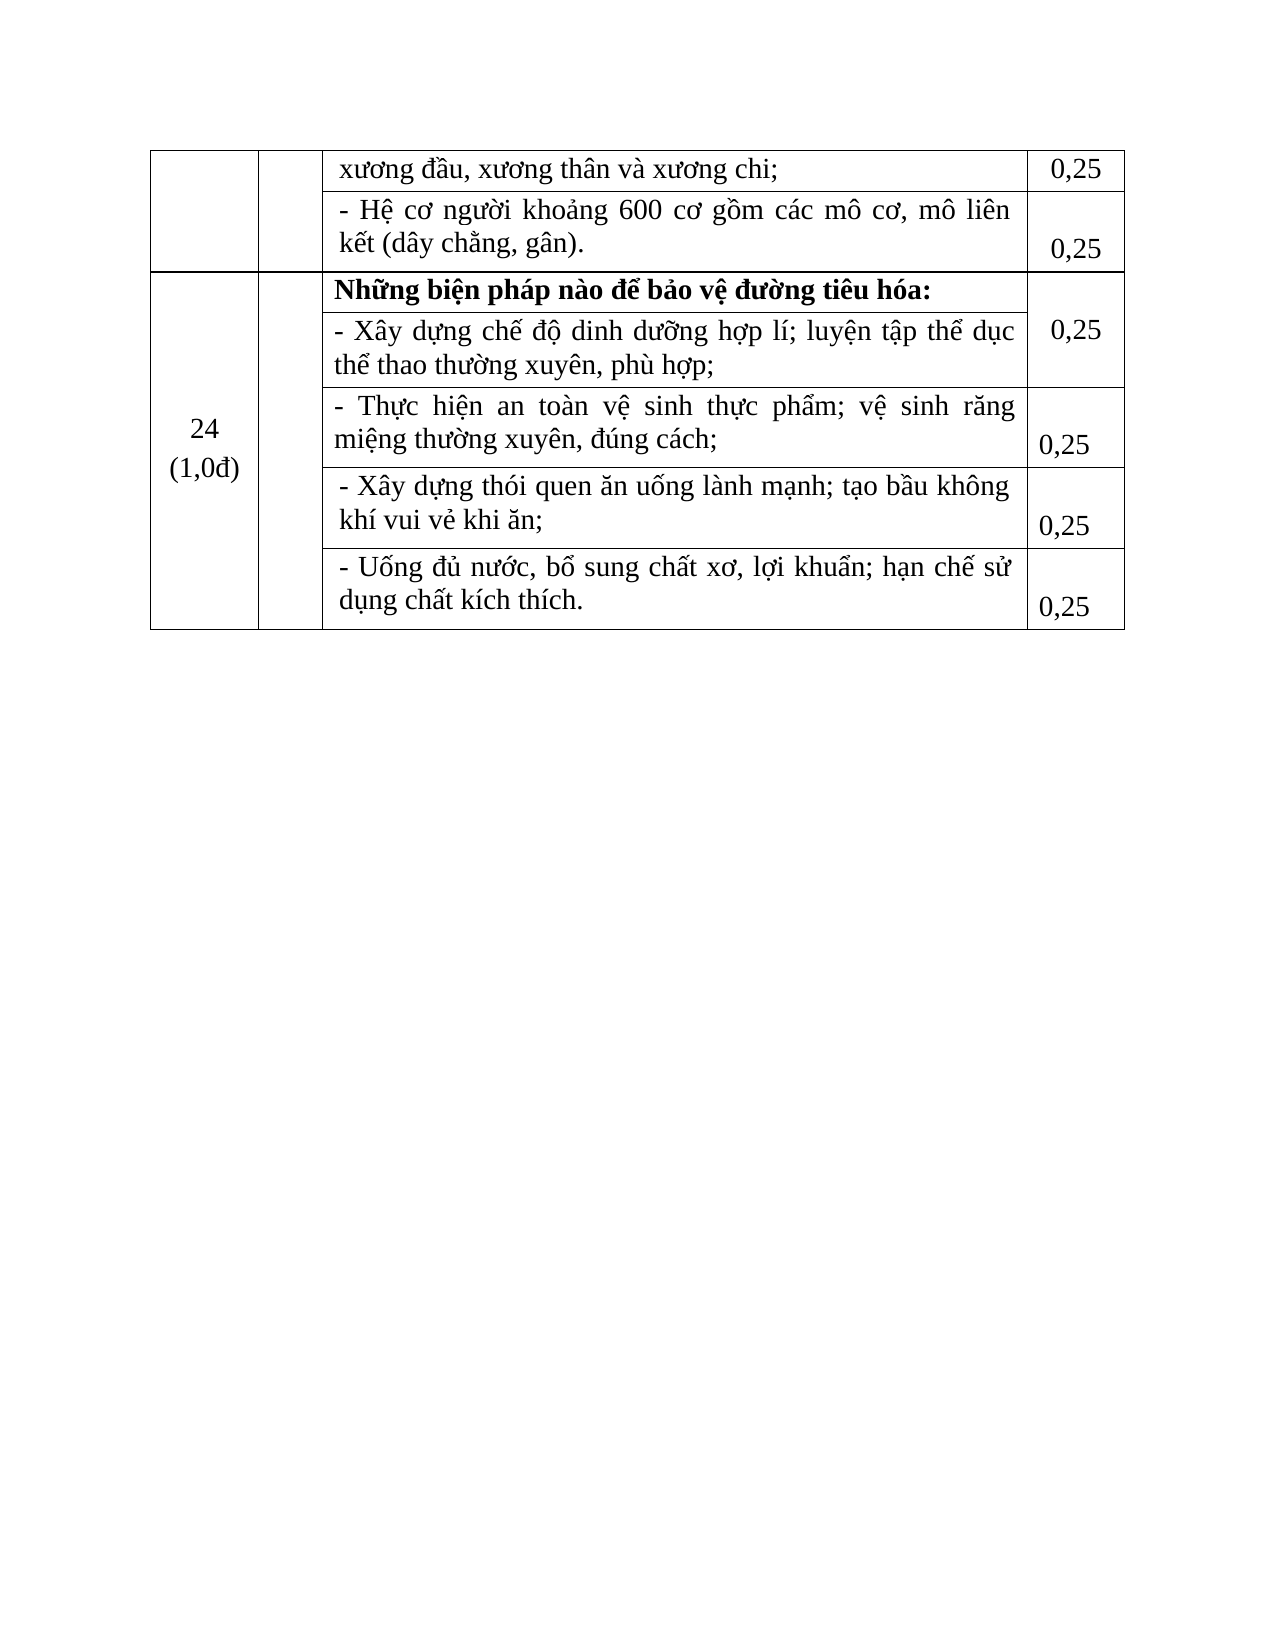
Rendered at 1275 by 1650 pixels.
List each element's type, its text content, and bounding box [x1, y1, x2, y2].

table_cell [259, 273, 322, 628]
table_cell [323, 151, 1027, 191]
table_cell 0,25 [1028, 192, 1124, 271]
table_cell 24 (1,0đ) [151, 273, 258, 628]
table_cell - Hệ cơ người khoảng 600 cơ gồm các mô cơ, mô liên kết (dây chằng, gân). [323, 192, 1027, 271]
table_cell - Xây dựng chế độ dinh dưỡng hợp lí; luyện tập thể dục thể thao thường xuyên, phù hợp; [323, 313, 1027, 387]
table_cell - Thực hiện an toàn vệ sinh thực phẩm; vệ sinh răng miệng thường xuyên, đúng cách; [323, 388, 1027, 467]
table_cell 0,25 [1028, 549, 1124, 628]
table_cell - Uống đủ nước, bổ sung chất xơ, lợi khuẩn; hạn chế sử dụng chất kích thích. [323, 549, 1027, 628]
table_cell Những biện pháp nào để bảo vệ đường tiêu hóa: [323, 273, 1027, 312]
table_cell - Xây dựng thói quen ăn uống lành mạnh; tạo bầu không khí vui vẻ khi ăn; [323, 468, 1027, 548]
table_cell 0,25 [1028, 273, 1124, 387]
table_cell 0,25 [1028, 388, 1124, 467]
table_cell 0,25 [1028, 468, 1124, 548]
table_cell 0,25 [1028, 151, 1124, 191]
